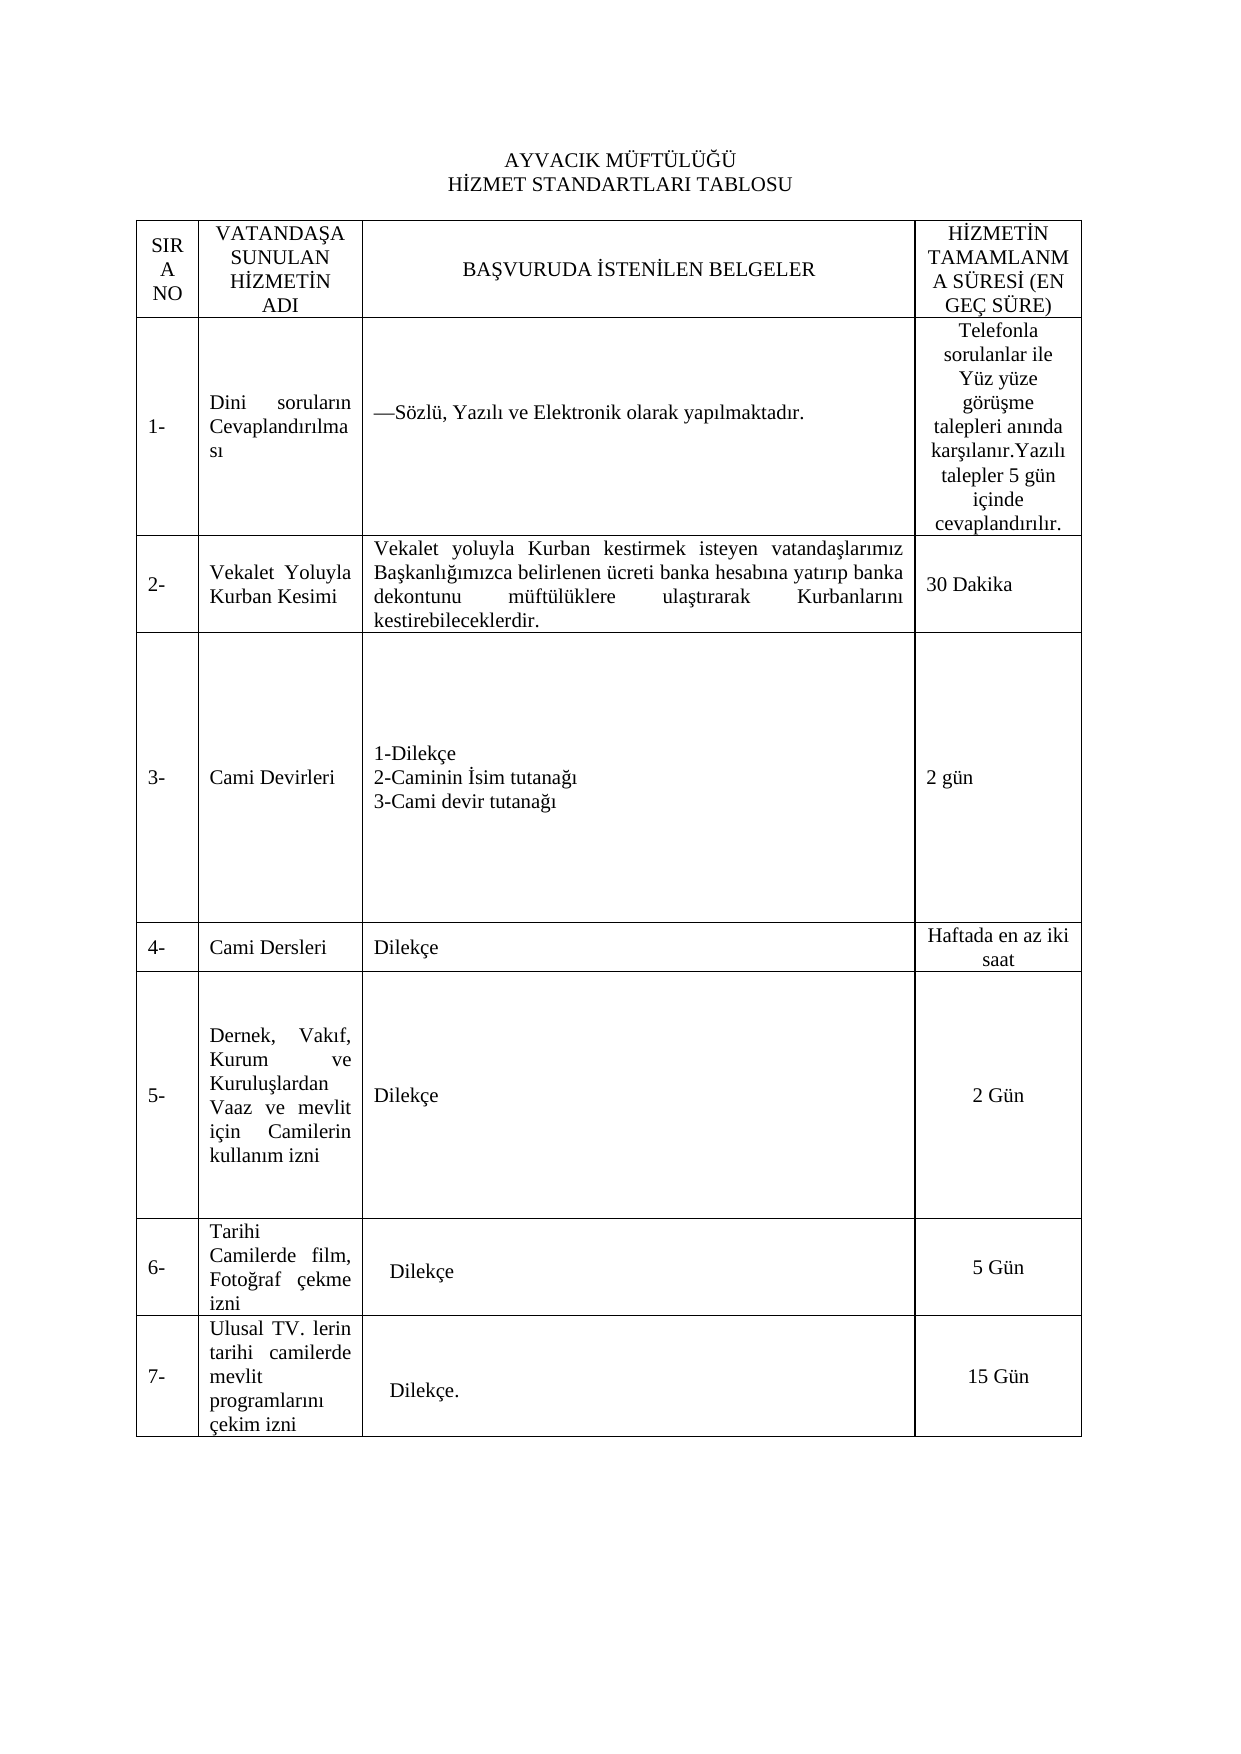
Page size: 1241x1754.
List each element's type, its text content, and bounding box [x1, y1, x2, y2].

table_cell —Sözlü, Yazılı ve Elektronik olarak yapılmaktadır. [363, 318, 914, 535]
table_cell 4- [137, 923, 198, 971]
table_cell 7- [137, 1316, 198, 1436]
table_header HİZMETİN TAMAMLANMA SÜRESİ (EN GEÇ SÜRE) [916, 221, 1081, 317]
table_cell Vekalet yoluyla Kurban kestirmek isteyen vatandaşlarımız Başkanlığımızca belirlenen ücreti banka hesabına yatırıp banka dekontunu müftülüklere ulaştırarak Kurbanlarını kestirebileceklerdir. [363, 536, 914, 632]
table_header BAŞVURUDA İSTENİLEN BELGELER [363, 221, 914, 317]
table_header VATANDAŞA SUNULAN HİZMETİN ADI [199, 221, 362, 317]
table_cell 3- [137, 633, 198, 922]
text HİZMET STANDARTLARI TABLOSU [148, 172, 1093, 196]
table_cell 1- [137, 318, 198, 535]
table_cell 2- [137, 536, 198, 632]
table_cell Dernek, Vakıf, Kurum ve Kuruluşlardan Vaaz ve mevlit için Camilerin kullanım izni [199, 972, 362, 1218]
table_cell 15 Gün [916, 1316, 1081, 1436]
table_cell 30 Dakika [916, 536, 1081, 632]
table_cell 2 Gün [916, 972, 1081, 1218]
table_cell Cami Dersleri [199, 923, 362, 971]
table_cell Telefonla sorulanlar ile Yüz yüze görüşme talepleri anında karşılanır.Yazılı talepler 5 gün içinde cevaplandırılır. [916, 318, 1081, 535]
table_cell Dilekçe [363, 923, 914, 971]
text AYVACIK MÜFTÜLÜĞÜ [148, 148, 1093, 172]
table_cell Haftada en az iki saat [916, 923, 1081, 971]
table_cell Dilekçe [363, 1219, 914, 1315]
table_header SIRA NO [137, 221, 198, 317]
table_cell Ulusal TV. lerin tarihi camilerde mevlit programlarını çekim izni [199, 1316, 362, 1436]
table_cell Cami Devirleri [199, 633, 362, 922]
table_cell 6- [137, 1219, 198, 1315]
table_cell 2 gün [916, 633, 1081, 922]
table_cell 1-Dilekçe 2-Caminin İsim tutanağı 3-Cami devir tutanağı [363, 633, 914, 922]
table_cell 5- [137, 972, 198, 1218]
table_cell Dilekçe. [363, 1316, 914, 1436]
table_cell 5 Gün [916, 1219, 1081, 1315]
table_cell Vekalet Yoluyla Kurban Kesimi [199, 536, 362, 632]
table_cell Dini soruların Cevaplandırılması [199, 318, 362, 535]
table_cell Tarihi Camilerde film, Fotoğraf çekme izni [199, 1219, 362, 1315]
table_cell Dilekçe [363, 972, 914, 1218]
